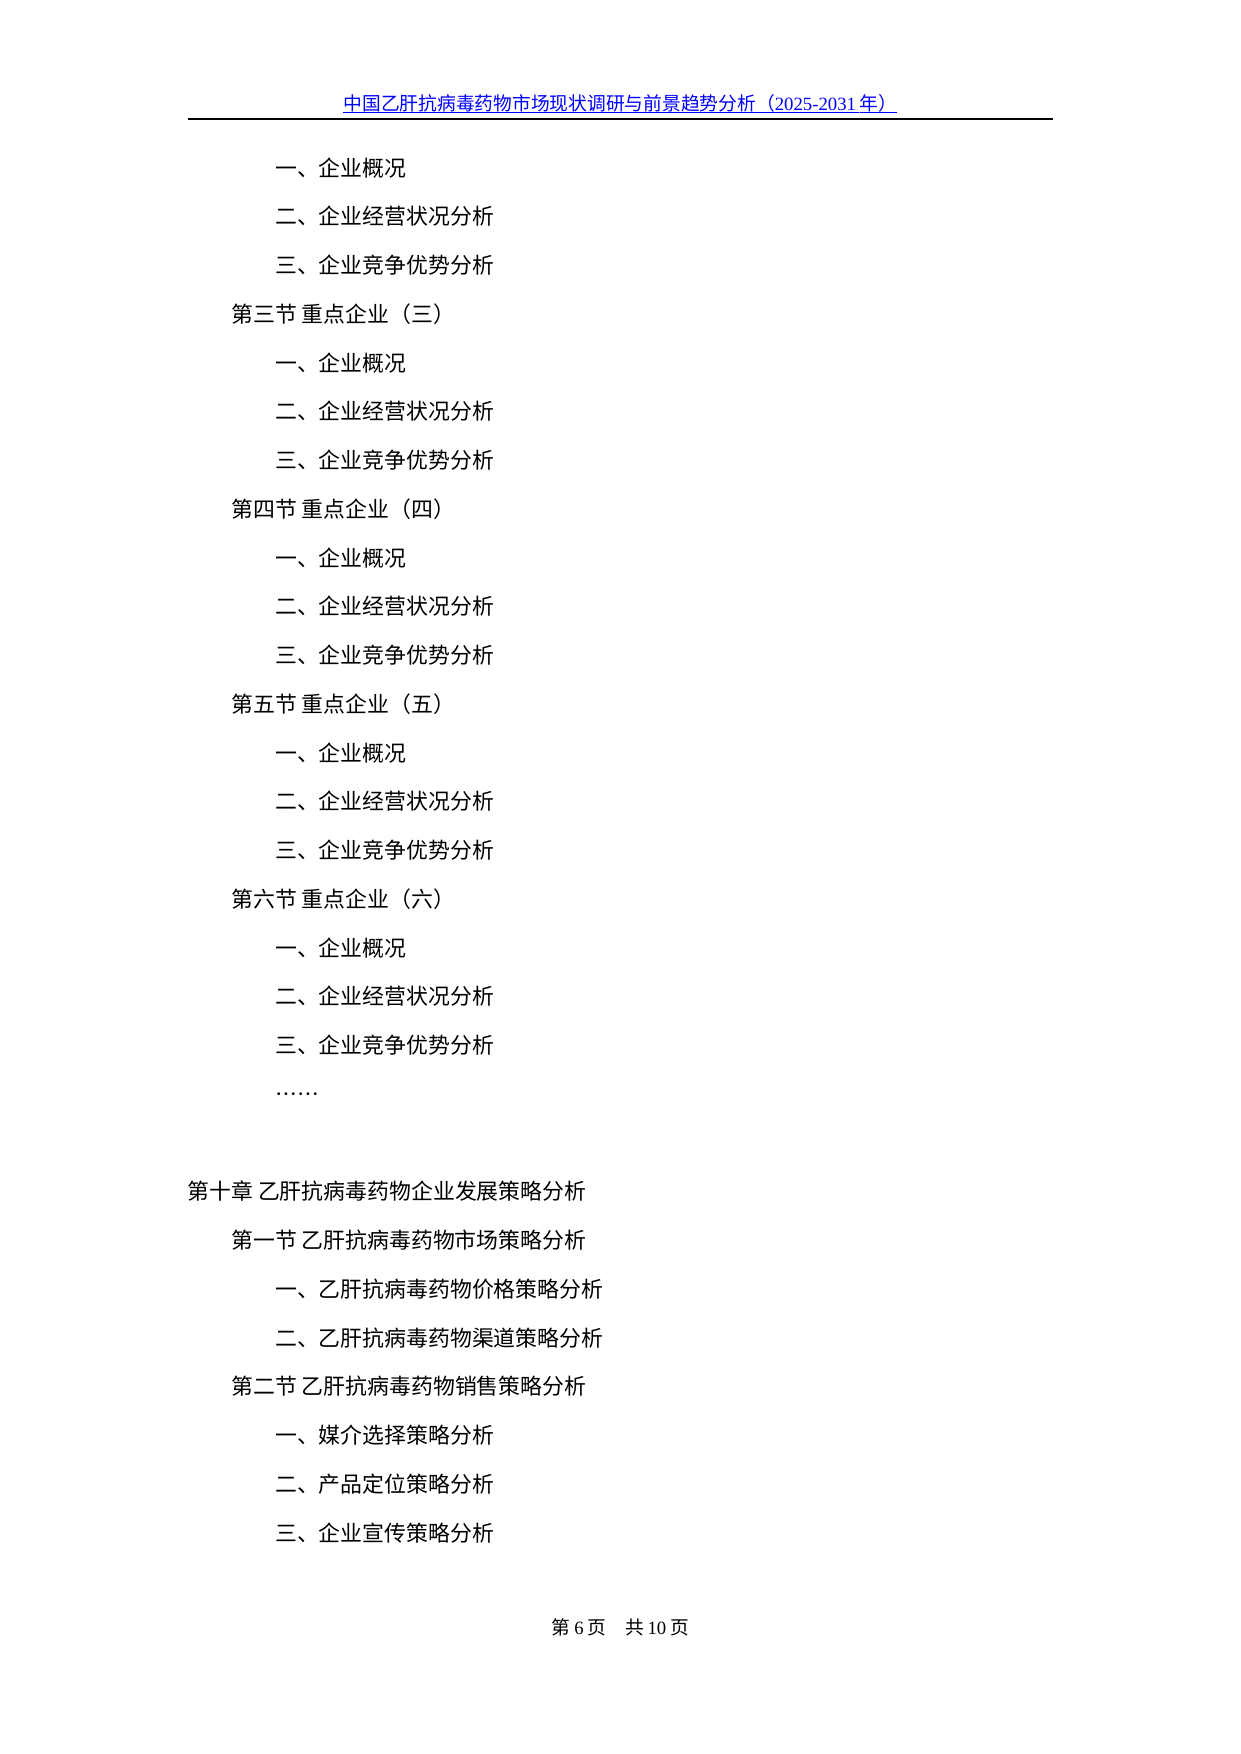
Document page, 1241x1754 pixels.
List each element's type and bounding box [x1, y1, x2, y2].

text [187, 150, 1053, 1548]
